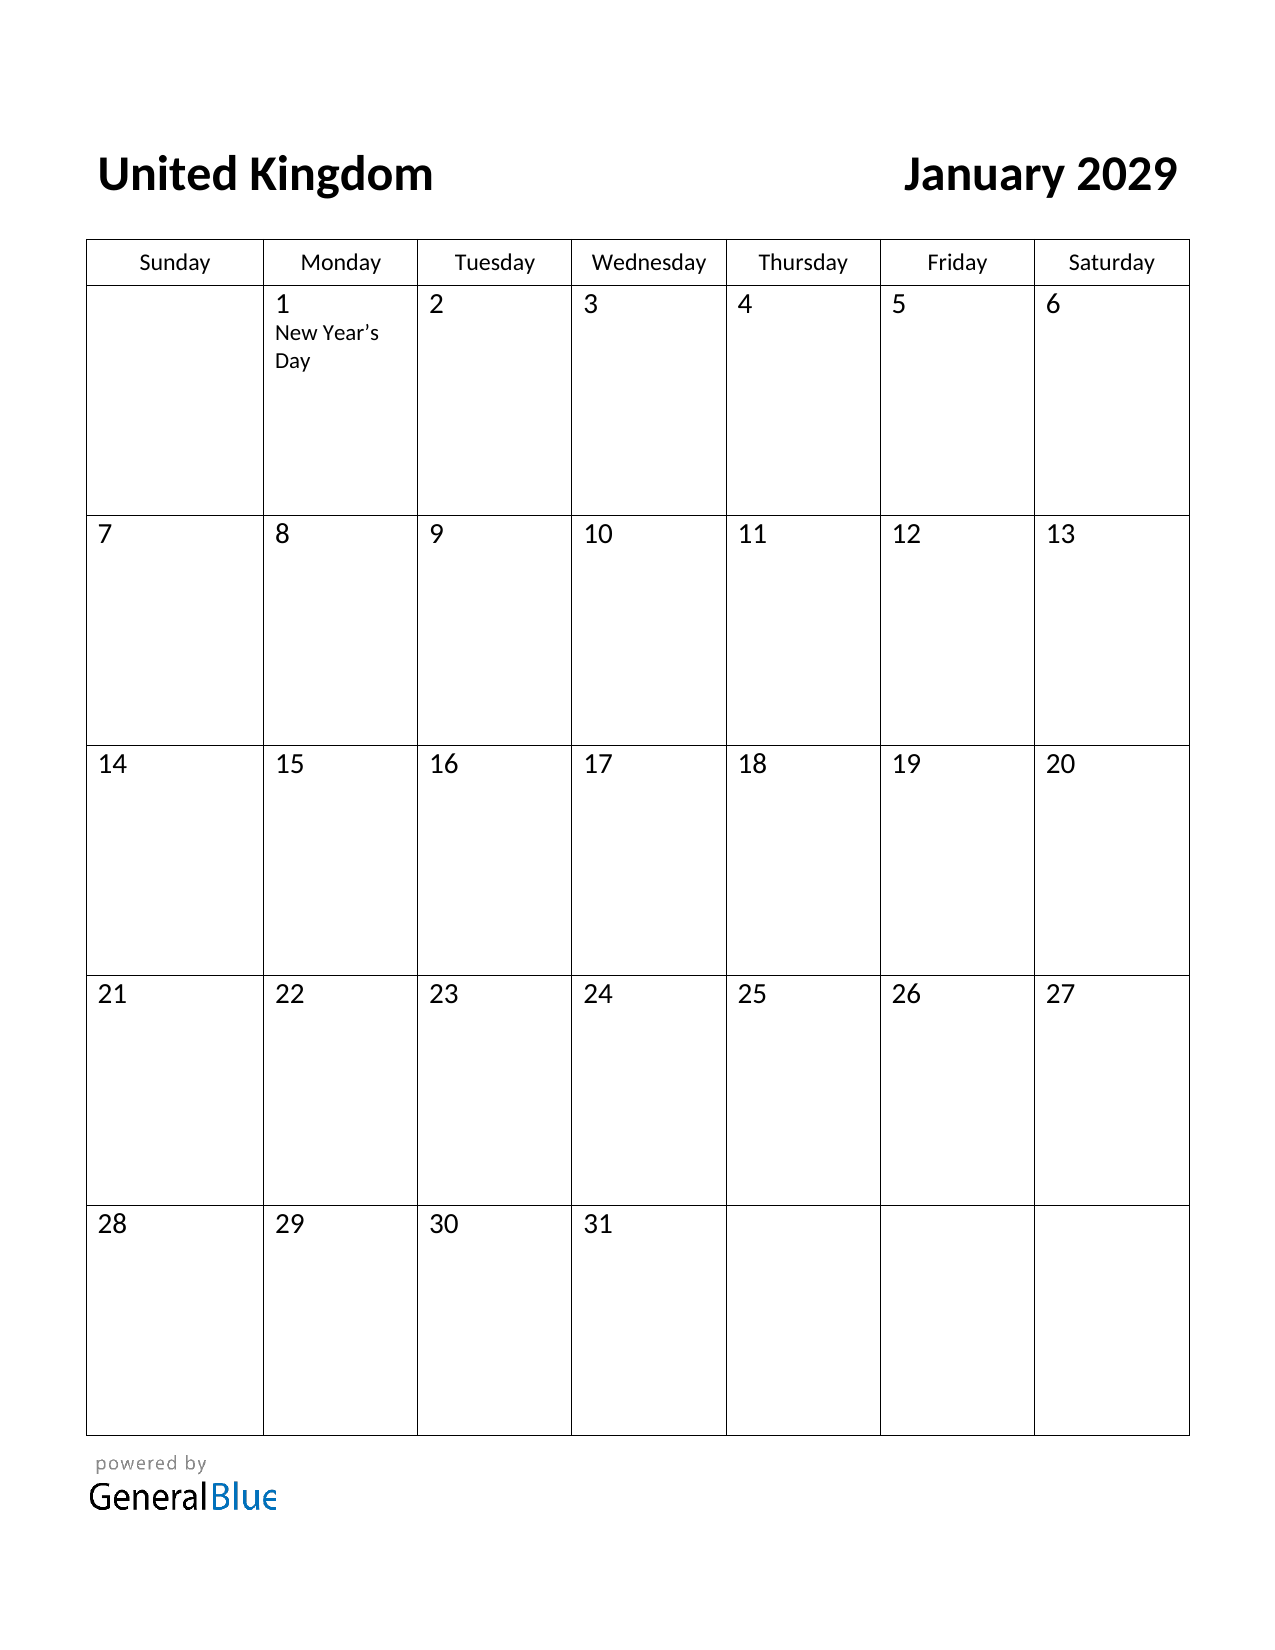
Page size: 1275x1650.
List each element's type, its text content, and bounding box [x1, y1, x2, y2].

table_cell 19 [881, 746, 1034, 778]
table_cell [1035, 548, 1189, 744]
table_cell 5 [881, 286, 1034, 318]
table_cell [572, 1008, 726, 1204]
table_cell [572, 318, 726, 514]
table_cell [87, 778, 263, 974]
table_cell [418, 778, 571, 974]
table_cell [264, 1008, 417, 1204]
table_cell 10 [572, 516, 726, 548]
table_cell [87, 318, 263, 514]
table_cell [418, 318, 571, 514]
table_cell 25 [727, 976, 880, 1008]
table_cell 11 [727, 516, 880, 548]
table_cell [1035, 1206, 1189, 1238]
table_cell 8 [264, 516, 417, 548]
table_cell [1035, 318, 1189, 514]
table_cell [87, 548, 263, 744]
table_cell 15 [264, 746, 417, 778]
table_cell 28 [87, 1206, 263, 1238]
table_cell [1035, 1008, 1189, 1204]
table_header January 2029 [572, 105, 1189, 239]
table_cell [727, 548, 880, 744]
table_cell 30 [418, 1206, 571, 1238]
table_cell [881, 548, 1034, 744]
table_cell 3 [572, 286, 726, 318]
table_cell [264, 548, 417, 744]
table_cell Friday [881, 240, 1034, 284]
table_cell [572, 548, 726, 744]
table_cell [572, 1238, 726, 1434]
table_cell 12 [881, 516, 1034, 548]
table_cell [881, 778, 1034, 974]
table_cell [881, 1206, 1034, 1238]
table_cell Monday [264, 240, 417, 284]
table_cell [881, 318, 1034, 514]
table_cell [727, 1008, 880, 1204]
table_cell [727, 1238, 880, 1434]
table_cell [264, 1238, 417, 1434]
table_cell Wednesday [572, 240, 726, 284]
table_cell 13 [1035, 516, 1189, 548]
table_cell 31 [572, 1206, 726, 1238]
table_cell 24 [572, 976, 726, 1008]
table_cell 2 [418, 286, 571, 318]
table_cell [418, 1008, 571, 1204]
table_cell Sunday [87, 240, 263, 284]
table_cell 29 [264, 1206, 417, 1238]
picture [88, 1452, 276, 1515]
table_cell New Year’s Day [264, 318, 417, 514]
table_cell 14 [87, 746, 263, 778]
table_cell 21 [87, 976, 263, 1008]
table_cell [1035, 778, 1189, 974]
table_cell Tuesday [418, 240, 571, 284]
table_cell [87, 1008, 263, 1204]
table_cell [572, 778, 726, 974]
table_cell 27 [1035, 976, 1189, 1008]
table_cell Thursday [727, 240, 880, 284]
table_cell 17 [572, 746, 726, 778]
table_cell [727, 318, 880, 514]
table_cell 9 [418, 516, 571, 548]
table_cell [727, 778, 880, 974]
table_cell [264, 778, 417, 974]
table_cell [86, 1436, 1189, 1534]
table_cell [881, 1008, 1034, 1204]
table_cell [881, 1238, 1034, 1434]
table_cell [87, 1238, 263, 1434]
table_cell [418, 548, 571, 744]
table_cell [727, 1206, 880, 1238]
table_cell 26 [881, 976, 1034, 1008]
table_cell 16 [418, 746, 571, 778]
table_cell 7 [87, 516, 263, 548]
table_cell Saturday [1035, 240, 1189, 284]
table_cell 1 [264, 286, 417, 318]
table_cell 20 [1035, 746, 1189, 778]
table_cell 22 [264, 976, 417, 1008]
table_cell [87, 286, 263, 318]
table_cell 6 [1035, 286, 1189, 318]
table_cell [1035, 1238, 1189, 1434]
table_cell 23 [418, 976, 571, 1008]
table_cell 4 [727, 286, 880, 318]
table_header United Kingdom [86, 105, 572, 239]
table_cell [418, 1238, 571, 1434]
table_cell 18 [727, 746, 880, 778]
